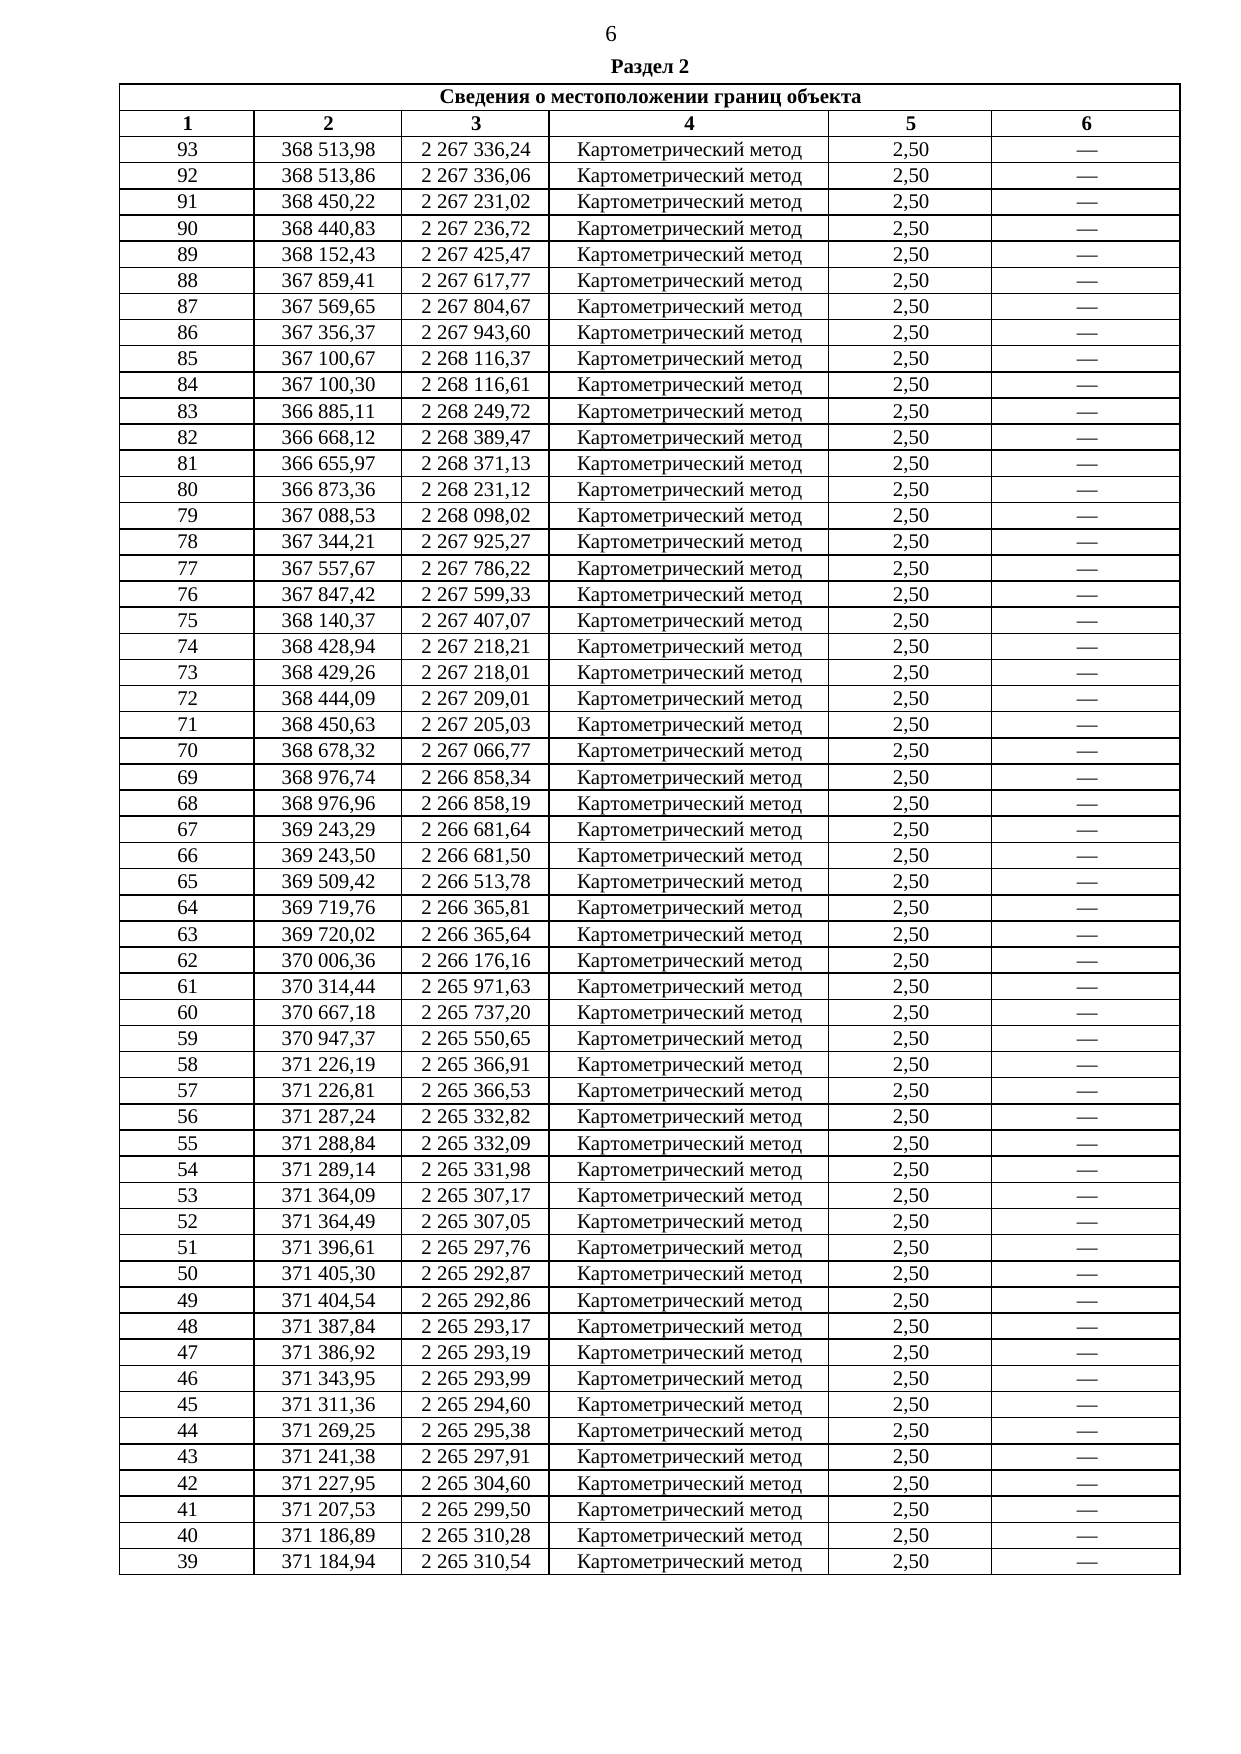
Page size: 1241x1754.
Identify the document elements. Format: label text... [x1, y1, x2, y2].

table_cell — [992, 1288, 1179, 1312]
table_cell 371 287,24 [255, 1105, 401, 1129]
table_cell 2 268 231,12 [402, 477, 548, 502]
table_cell 40 [120, 1523, 253, 1547]
table_cell 2,50 [829, 1392, 991, 1417]
table_cell — [992, 739, 1179, 763]
table_cell 367 344,21 [255, 530, 401, 554]
table_cell 371 227,95 [255, 1471, 401, 1495]
table_cell 371 226,19 [255, 1052, 401, 1077]
table_cell Картометрический метод [550, 1418, 828, 1443]
table_cell 55 [120, 1131, 253, 1155]
table_cell 2,50 [829, 163, 991, 188]
table_cell 369 509,42 [255, 869, 401, 894]
table_cell 2,50 [829, 1052, 991, 1077]
table_cell 53 [120, 1183, 253, 1208]
table_cell 2,50 [829, 1549, 991, 1574]
table_cell 368 140,37 [255, 608, 401, 632]
table_cell Картометрический метод [550, 1000, 828, 1024]
table_cell 2 265 737,20 [402, 1000, 548, 1024]
table_cell 2 265 297,91 [402, 1445, 548, 1469]
table_cell 2 266 365,81 [402, 896, 548, 920]
table_cell 62 [120, 948, 253, 972]
table_cell 2,50 [829, 922, 991, 946]
table_cell 2,50 [829, 216, 991, 240]
table_cell 2 267 943,60 [402, 320, 548, 345]
table_cell Картометрический метод [550, 1445, 828, 1469]
table_cell — [992, 1078, 1179, 1103]
table_cell Картометрический метод [550, 425, 828, 449]
table_cell 57 [120, 1078, 253, 1103]
table_cell 51 [120, 1235, 253, 1260]
table_cell 2,50 [829, 1445, 991, 1469]
table_cell Картометрический метод [550, 1366, 828, 1391]
table_cell — [992, 922, 1179, 946]
table_cell 39 [120, 1549, 253, 1574]
table_cell — [992, 765, 1179, 789]
table_cell Картометрический метод [550, 556, 828, 580]
table_cell 78 [120, 530, 253, 554]
table_cell — [992, 1471, 1179, 1495]
table_cell 2,50 [829, 817, 991, 842]
table_cell 70 [120, 739, 253, 763]
table_cell — [992, 582, 1179, 606]
table_cell 86 [120, 320, 253, 345]
table_cell — [992, 451, 1179, 476]
table_cell 2 [255, 111, 401, 136]
table_cell 73 [120, 660, 253, 685]
table_cell 368 678,32 [255, 739, 401, 763]
table_cell 2,50 [829, 1105, 991, 1129]
table_cell 368 429,26 [255, 660, 401, 685]
table_cell 2 268 371,13 [402, 451, 548, 476]
table_cell 371 311,36 [255, 1392, 401, 1417]
table_cell 2 265 299,50 [402, 1497, 548, 1521]
table_cell 371 404,54 [255, 1288, 401, 1312]
table_cell 2 265 366,53 [402, 1078, 548, 1103]
table_cell 1 [120, 111, 253, 136]
table_cell Картометрический метод [550, 1157, 828, 1181]
table_cell 63 [120, 922, 253, 946]
table_cell — [992, 1131, 1179, 1155]
table_cell — [992, 425, 1179, 449]
table_cell 371 207,53 [255, 1497, 401, 1521]
table_cell 41 [120, 1497, 253, 1521]
table_cell 2,50 [829, 1523, 991, 1547]
table_cell 371 387,84 [255, 1314, 401, 1338]
table_cell 64 [120, 896, 253, 920]
table_cell 2,50 [829, 530, 991, 554]
table_cell 49 [120, 1288, 253, 1312]
table_cell 2,50 [829, 739, 991, 763]
table_cell 43 [120, 1445, 253, 1469]
table_cell 2 265 307,17 [402, 1183, 548, 1208]
table_cell 2,50 [829, 608, 991, 632]
table_cell 2 265 366,91 [402, 1052, 548, 1077]
table_cell 65 [120, 869, 253, 894]
table_cell 2 265 307,05 [402, 1209, 548, 1234]
table_cell 45 [120, 1392, 253, 1417]
table_cell 47 [120, 1340, 253, 1364]
table_cell Картометрический метод [550, 1523, 828, 1547]
table_cell — [992, 190, 1179, 214]
table_cell Картометрический метод [550, 869, 828, 894]
table_cell Картометрический метод [550, 1288, 828, 1312]
table_cell 368 450,22 [255, 190, 401, 214]
table_cell 368 976,74 [255, 765, 401, 789]
table_cell 367 569,65 [255, 294, 401, 319]
table_cell 2,50 [829, 1235, 991, 1260]
table_cell 2,50 [829, 242, 991, 266]
table_cell 68 [120, 791, 253, 815]
table_cell 370 006,36 [255, 948, 401, 972]
table_cell 59 [120, 1026, 253, 1051]
table_cell 2 267 925,27 [402, 530, 548, 554]
table_cell 2 265 310,54 [402, 1549, 548, 1574]
table_cell 2 267 425,47 [402, 242, 548, 266]
table_cell 2,50 [829, 765, 991, 789]
table_cell 2,50 [829, 137, 991, 162]
table_cell 2 267 407,07 [402, 608, 548, 632]
table_cell 48 [120, 1314, 253, 1338]
table_cell 87 [120, 294, 253, 319]
table_cell 77 [120, 556, 253, 580]
table_cell 83 [120, 399, 253, 423]
table_cell 2 265 550,65 [402, 1026, 548, 1051]
table_cell 2,50 [829, 686, 991, 711]
table_cell 368 450,63 [255, 712, 401, 737]
table_cell — [992, 948, 1179, 972]
table_cell 2,50 [829, 1340, 991, 1364]
table_cell 2,50 [829, 477, 991, 502]
table_cell 2 266 681,50 [402, 843, 548, 868]
table_cell 371 364,49 [255, 1209, 401, 1234]
table_cell Картометрический метод [550, 1392, 828, 1417]
table_cell 371 226,81 [255, 1078, 401, 1103]
table_cell Картометрический метод [550, 739, 828, 763]
table_cell 74 [120, 634, 253, 658]
table_cell — [992, 1549, 1179, 1574]
table_cell — [992, 242, 1179, 266]
table_cell — [992, 1445, 1179, 1469]
table_cell Картометрический метод [550, 373, 828, 397]
table_cell — [992, 216, 1179, 240]
table_cell 50 [120, 1262, 253, 1286]
table_cell 371 269,25 [255, 1418, 401, 1443]
table_cell Картометрический метод [550, 399, 828, 423]
table_cell 2,50 [829, 974, 991, 998]
table_cell 368 444,09 [255, 686, 401, 711]
table_cell 369 243,50 [255, 843, 401, 868]
table_cell 367 088,53 [255, 503, 401, 528]
table_cell Картометрический метод [550, 686, 828, 711]
table_cell 2,50 [829, 190, 991, 214]
table_cell 46 [120, 1366, 253, 1391]
table_cell 371 289,14 [255, 1157, 401, 1181]
table_cell Картометрический метод [550, 346, 828, 371]
table_cell 2 265 971,63 [402, 974, 548, 998]
table_cell Картометрический метод [550, 294, 828, 319]
table_cell — [992, 1262, 1179, 1286]
table_cell 93 [120, 137, 253, 162]
table_cell 2,50 [829, 948, 991, 972]
table_cell 2,50 [829, 294, 991, 319]
table_cell Картометрический метод [550, 216, 828, 240]
table_cell 370 947,37 [255, 1026, 401, 1051]
table_cell 81 [120, 451, 253, 476]
table_cell 2 265 293,17 [402, 1314, 548, 1338]
table_cell 2 266 858,34 [402, 765, 548, 789]
table_cell Картометрический метод [550, 1235, 828, 1260]
table_cell Картометрический метод [550, 451, 828, 476]
table_cell Картометрический метод [550, 608, 828, 632]
table_cell 75 [120, 608, 253, 632]
table_cell 91 [120, 190, 253, 214]
table_cell 2,50 [829, 582, 991, 606]
table_cell Картометрический метод [550, 1340, 828, 1364]
table_cell — [992, 1497, 1179, 1521]
table_cell 84 [120, 373, 253, 397]
table_cell Картометрический метод [550, 1262, 828, 1286]
table_cell 371 288,84 [255, 1131, 401, 1155]
table_cell — [992, 477, 1179, 502]
table_cell 366 873,36 [255, 477, 401, 502]
table_cell 2 265 304,60 [402, 1471, 548, 1495]
table_cell Картометрический метод [550, 974, 828, 998]
table_cell 2,50 [829, 791, 991, 815]
table_cell — [992, 896, 1179, 920]
table_cell 2 267 205,03 [402, 712, 548, 737]
table_cell 2,50 [829, 1314, 991, 1338]
table_cell Картометрический метод [550, 922, 828, 946]
table_cell Картометрический метод [550, 843, 828, 868]
table_cell — [992, 163, 1179, 188]
table_cell Картометрический метод [550, 765, 828, 789]
table_cell 367 557,67 [255, 556, 401, 580]
table_cell Картометрический метод [550, 712, 828, 737]
table_cell Картометрический метод [550, 1052, 828, 1077]
table_cell 2 265 295,38 [402, 1418, 548, 1443]
table_cell Картометрический метод [550, 896, 828, 920]
table_cell 90 [120, 216, 253, 240]
table_cell Картометрический метод [550, 530, 828, 554]
table_header Сведения о местоположении границ объекта [120, 85, 1179, 109]
table_cell 82 [120, 425, 253, 449]
table_cell 5 [829, 111, 991, 136]
table_cell 2,50 [829, 1183, 991, 1208]
table_cell — [992, 399, 1179, 423]
table_cell 54 [120, 1157, 253, 1181]
table_cell 80 [120, 477, 253, 502]
table_cell 2 267 218,01 [402, 660, 548, 685]
table_cell — [992, 1052, 1179, 1077]
table_cell 369 243,29 [255, 817, 401, 842]
table_cell 58 [120, 1052, 253, 1077]
table_cell 2,50 [829, 556, 991, 580]
table_cell Картометрический метод [550, 791, 828, 815]
table_cell 370 667,18 [255, 1000, 401, 1024]
table_cell 60 [120, 1000, 253, 1024]
table_cell 2 268 116,61 [402, 373, 548, 397]
table_cell — [992, 843, 1179, 868]
table_cell 2,50 [829, 660, 991, 685]
table_cell — [992, 1523, 1179, 1547]
table_cell Картометрический метод [550, 817, 828, 842]
table_cell — [992, 791, 1179, 815]
table_cell 368 152,43 [255, 242, 401, 266]
table_cell 61 [120, 974, 253, 998]
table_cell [550, 1549, 828, 1574]
table_cell 88 [120, 268, 253, 292]
table_cell 2 266 365,64 [402, 922, 548, 946]
table_cell 44 [120, 1418, 253, 1443]
table_cell — [992, 1157, 1179, 1181]
table_cell Картометрический метод [550, 320, 828, 345]
table_cell — [992, 1105, 1179, 1129]
table_cell 367 100,30 [255, 373, 401, 397]
table_cell — [992, 1366, 1179, 1391]
table_cell 4 [550, 111, 828, 136]
table_cell 2 267 804,67 [402, 294, 548, 319]
table_cell 2 266 681,64 [402, 817, 548, 842]
table_cell Картометрический метод [550, 242, 828, 266]
table_cell 52 [120, 1209, 253, 1234]
table_cell — [992, 608, 1179, 632]
table_cell — [992, 530, 1179, 554]
table_cell Картометрический метод [550, 268, 828, 292]
table_cell 79 [120, 503, 253, 528]
table_cell 56 [120, 1105, 253, 1129]
table_cell 2,50 [829, 1288, 991, 1312]
table_cell 2 267 209,01 [402, 686, 548, 711]
table_cell 2 265 292,87 [402, 1262, 548, 1286]
table_cell 2,50 [829, 503, 991, 528]
table_cell — [992, 712, 1179, 737]
table_cell — [992, 1340, 1179, 1364]
table_cell 2,50 [829, 373, 991, 397]
table_cell 2,50 [829, 1078, 991, 1103]
table_cell 2 267 336,24 [402, 137, 548, 162]
table_cell 2 267 617,77 [402, 268, 548, 292]
table_cell 370 314,44 [255, 974, 401, 998]
table_cell 2,50 [829, 1131, 991, 1155]
table_cell Картометрический метод [550, 1131, 828, 1155]
table_cell 6 [992, 111, 1179, 136]
table_cell — [992, 1392, 1179, 1417]
table_cell 371 386,92 [255, 1340, 401, 1364]
table_cell Картометрический метод [550, 190, 828, 214]
table_cell Картометрический метод [550, 634, 828, 658]
table_cell 72 [120, 686, 253, 711]
table_cell — [992, 268, 1179, 292]
table_cell 2,50 [829, 1000, 991, 1024]
table_cell 367 100,67 [255, 346, 401, 371]
table_cell — [992, 660, 1179, 685]
table_cell 2,50 [829, 1262, 991, 1286]
table_cell — [992, 503, 1179, 528]
table_cell — [992, 1314, 1179, 1338]
table_cell 2,50 [829, 712, 991, 737]
table_cell 2 265 292,86 [402, 1288, 548, 1312]
table_cell 2 267 599,33 [402, 582, 548, 606]
table_cell 2,50 [829, 869, 991, 894]
table_cell Картометрический метод [550, 1497, 828, 1521]
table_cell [550, 137, 828, 162]
table_cell 42 [120, 1471, 253, 1495]
table_cell 2,50 [829, 1418, 991, 1443]
table_cell 67 [120, 817, 253, 842]
table_cell 2 267 336,06 [402, 163, 548, 188]
table_cell 2,50 [829, 896, 991, 920]
table_cell 2 267 066,77 [402, 739, 548, 763]
table_cell Картометрический метод [550, 948, 828, 972]
table_cell 85 [120, 346, 253, 371]
table_cell 2,50 [829, 1497, 991, 1521]
table_cell Картометрический метод [550, 1183, 828, 1208]
table_cell 368 513,86 [255, 163, 401, 188]
table_cell 371 184,94 [255, 1549, 401, 1574]
table_cell 367 847,42 [255, 582, 401, 606]
table_cell — [992, 556, 1179, 580]
table_cell 2,50 [829, 1026, 991, 1051]
table_cell 2,50 [829, 1157, 991, 1181]
table_cell — [992, 817, 1179, 842]
table_cell — [992, 1183, 1179, 1208]
table_cell Картометрический метод [550, 1209, 828, 1234]
table_cell — [992, 686, 1179, 711]
table_cell 2,50 [829, 1471, 991, 1495]
table_cell 2 268 116,37 [402, 346, 548, 371]
table_cell — [992, 137, 1179, 162]
table_cell 367 859,41 [255, 268, 401, 292]
table_cell 368 440,83 [255, 216, 401, 240]
table_cell 2 267 218,21 [402, 634, 548, 658]
table_cell 371 241,38 [255, 1445, 401, 1469]
table_cell — [992, 294, 1179, 319]
table_cell Картометрический метод [550, 1078, 828, 1103]
table_cell 2 266 513,78 [402, 869, 548, 894]
table_cell Картометрический метод [550, 582, 828, 606]
table_cell Картометрический метод [550, 503, 828, 528]
table_cell 89 [120, 242, 253, 266]
table_cell — [992, 1000, 1179, 1024]
table_cell Картометрический метод [550, 660, 828, 685]
table_cell Картометрический метод [550, 1471, 828, 1495]
table_cell 371 364,09 [255, 1183, 401, 1208]
table_cell 2 267 231,02 [402, 190, 548, 214]
table_cell — [992, 1418, 1179, 1443]
table_cell 92 [120, 163, 253, 188]
table_cell 2 266 176,16 [402, 948, 548, 972]
table_cell 369 719,76 [255, 896, 401, 920]
table_cell 2,50 [829, 268, 991, 292]
table_cell Картометрический метод [550, 477, 828, 502]
table_cell — [992, 346, 1179, 371]
table_cell 2,50 [829, 399, 991, 423]
table_cell 2,50 [829, 843, 991, 868]
table_cell — [992, 320, 1179, 345]
table_cell — [992, 1209, 1179, 1234]
table_cell — [992, 634, 1179, 658]
table_cell 368 513,98 [255, 137, 401, 162]
table_cell 2 265 332,82 [402, 1105, 548, 1129]
table_cell 2 265 332,09 [402, 1131, 548, 1155]
table_cell 2,50 [829, 1209, 991, 1234]
table_cell — [992, 974, 1179, 998]
table_cell — [992, 1235, 1179, 1260]
table_cell 2 265 310,28 [402, 1523, 548, 1547]
table_cell 2,50 [829, 1366, 991, 1391]
table_cell Картометрический метод [550, 1105, 828, 1129]
table_cell 2 265 293,99 [402, 1366, 548, 1391]
table_cell 2 267 786,22 [402, 556, 548, 580]
table_cell 71 [120, 712, 253, 737]
table_cell 2 266 858,19 [402, 791, 548, 815]
table_cell 2,50 [829, 346, 991, 371]
table_cell — [992, 1026, 1179, 1051]
table_cell 2 265 294,60 [402, 1392, 548, 1417]
table_cell 371 343,95 [255, 1366, 401, 1391]
table_cell 76 [120, 582, 253, 606]
table_cell 2,50 [829, 320, 991, 345]
table_cell 2,50 [829, 451, 991, 476]
table_cell Картометрический метод [550, 163, 828, 188]
table_cell 66 [120, 843, 253, 868]
table_cell 371 396,61 [255, 1235, 401, 1260]
table_cell 369 720,02 [255, 922, 401, 946]
table_cell 366 885,11 [255, 399, 401, 423]
table_cell 368 428,94 [255, 634, 401, 658]
table_cell 371 405,30 [255, 1262, 401, 1286]
table_cell 3 [402, 111, 548, 136]
table_cell 2 265 331,98 [402, 1157, 548, 1181]
table_cell 2,50 [829, 425, 991, 449]
table_cell 368 976,96 [255, 791, 401, 815]
table_cell 2 267 236,72 [402, 216, 548, 240]
table_cell 371 186,89 [255, 1523, 401, 1547]
table_cell 2 268 389,47 [402, 425, 548, 449]
table_cell — [992, 373, 1179, 397]
table_cell 2 268 249,72 [402, 399, 548, 423]
table_cell 2 268 098,02 [402, 503, 548, 528]
table_cell 69 [120, 765, 253, 789]
table_cell 2 265 293,19 [402, 1340, 548, 1364]
table_cell Картометрический метод [550, 1026, 828, 1051]
table_cell — [992, 869, 1179, 894]
table_cell 367 356,37 [255, 320, 401, 345]
table_cell 2,50 [829, 634, 991, 658]
table_cell Картометрический метод [550, 1314, 828, 1338]
table_cell 2 265 297,76 [402, 1235, 548, 1260]
table_cell 366 668,12 [255, 425, 401, 449]
table_cell 366 655,97 [255, 451, 401, 476]
